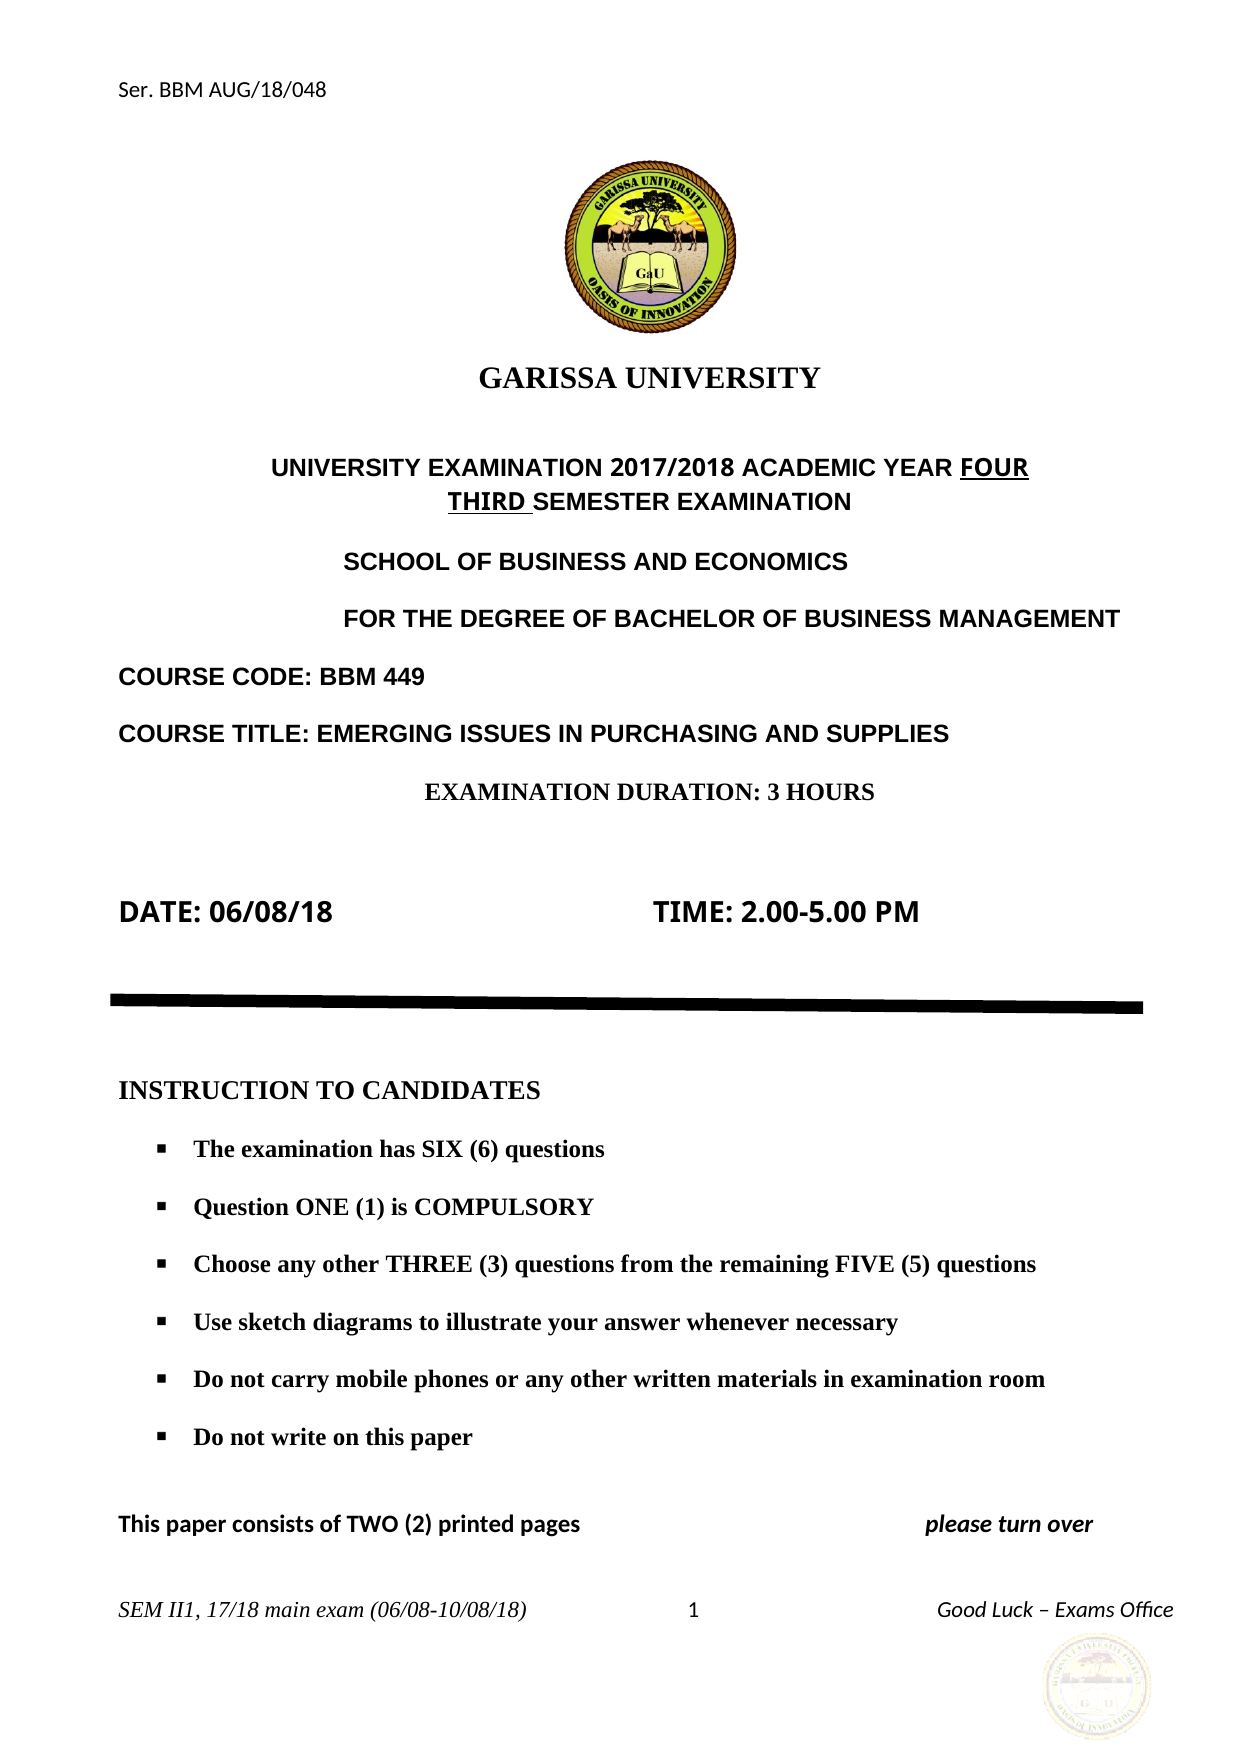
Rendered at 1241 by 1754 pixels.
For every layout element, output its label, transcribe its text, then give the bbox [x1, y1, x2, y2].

list Choose any other THREE (3) questions from the remaining FIVE (5) questions [156, 1249, 1181, 1278]
text UNIVERSITY EXAMINATION 2017/2018 ACADEMIC YEAR FOUR [118, 450, 1181, 484]
list Do not write on this paper [156, 1422, 1181, 1450]
text THIRD SEMESTER EXAMINATION [118, 484, 1181, 518]
text FOR THE DEGREE OF BACHELOR OF BUSINESS MANAGEMENT [268, 604, 1181, 633]
text EXAMINATION DURATION: 3 HOURS [118, 777, 1181, 805]
text COURSE CODE: BBM 449 [118, 662, 1181, 690]
text COURSE TITLE: EMERGING ISSUES IN PURCHASING AND SUPPLIES [118, 719, 1181, 748]
picture [563, 159, 737, 334]
list Question ONE (1) is COMPULSORY [156, 1192, 1181, 1220]
list Do not carry mobile phones or any other written materials in examination room [156, 1364, 1181, 1393]
text DATE: 06/08/18 TIME: 2.00-5.00 PM [118, 892, 1181, 931]
text This paper consists of TWO (2) printed pages please turn over [118, 1508, 1181, 1538]
list The examination has SIX (6) questions [156, 1134, 1181, 1163]
text INSTRUCTION TO CANDIDATES [118, 1074, 1181, 1105]
list Use sketch diagrams to illustrate your answer whenever necessary [156, 1307, 1181, 1335]
text GARISSA UNIVERSITY [118, 359, 1181, 395]
text SCHOOL OF BUSINESS AND ECONOMICS [268, 547, 1181, 575]
